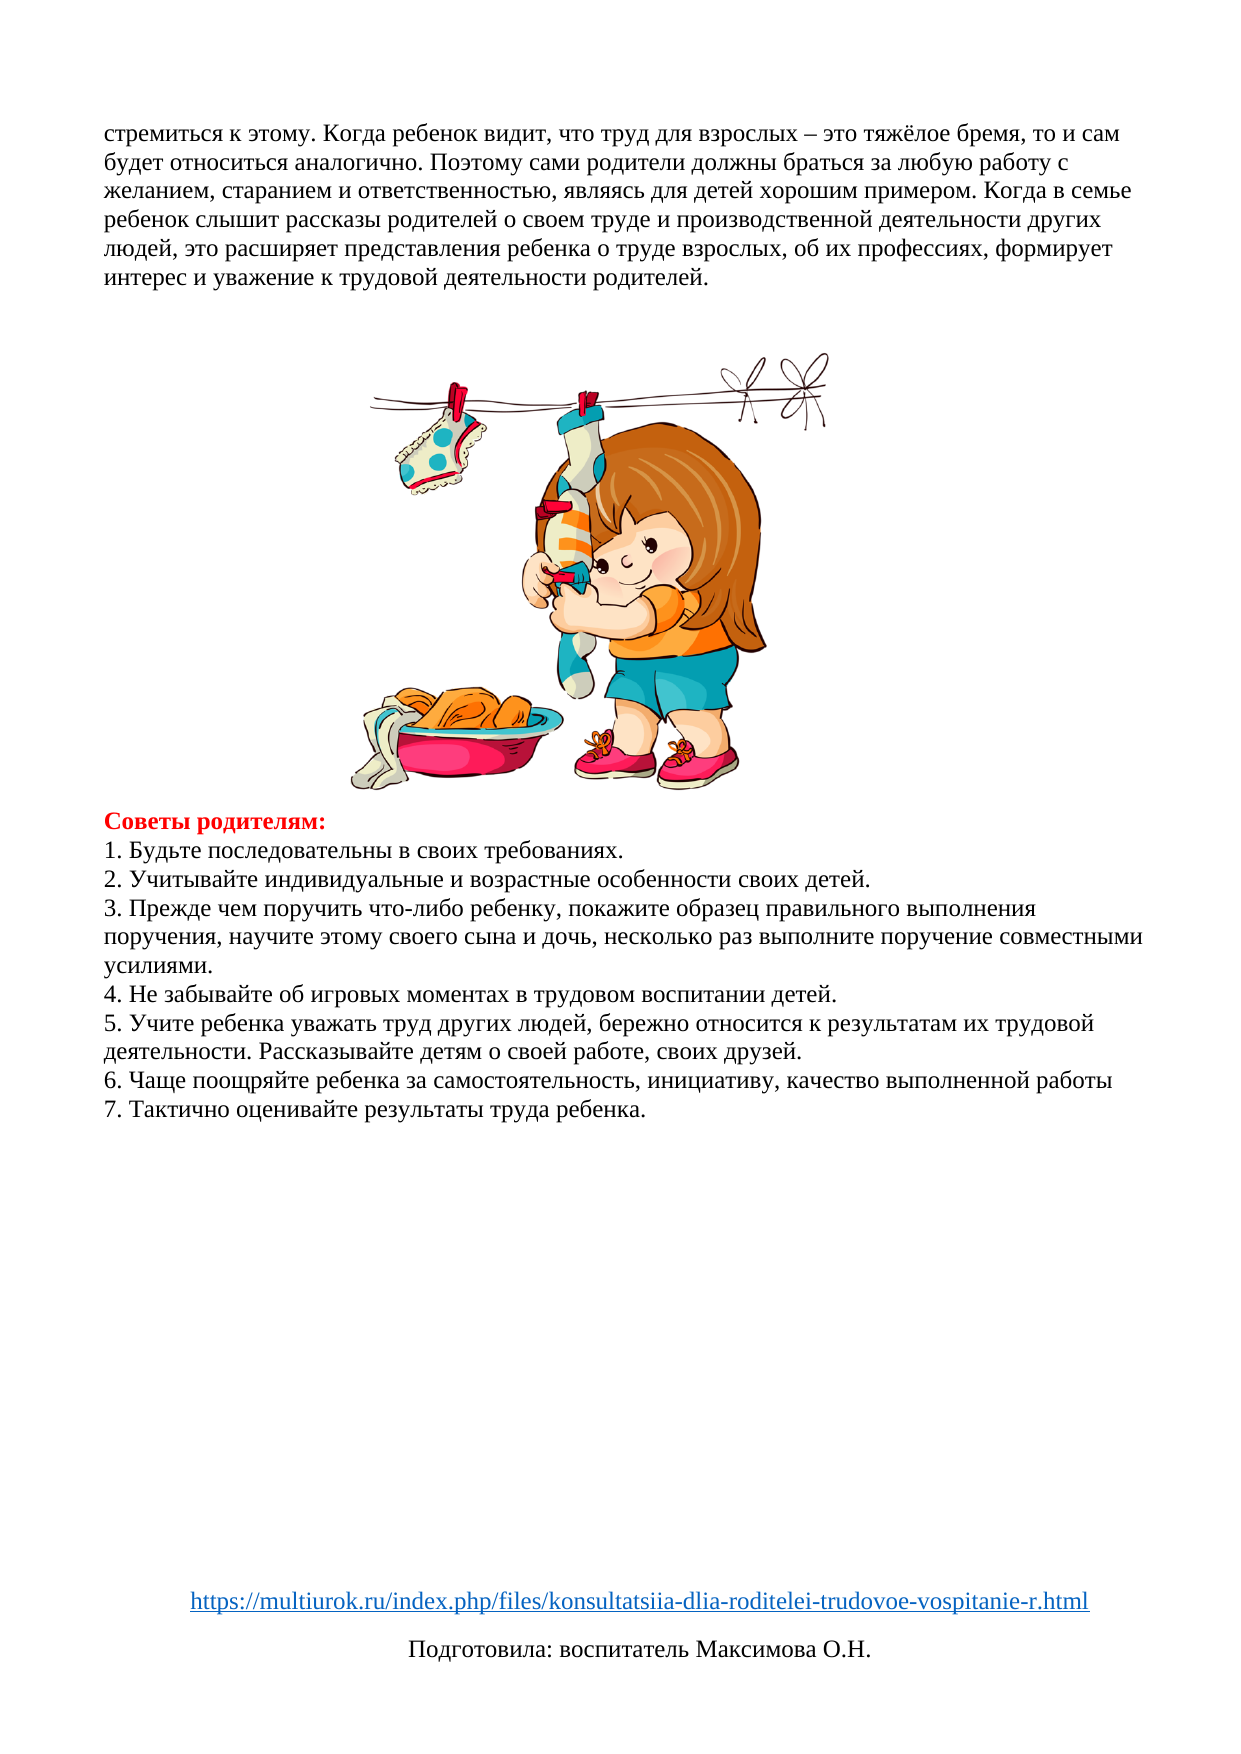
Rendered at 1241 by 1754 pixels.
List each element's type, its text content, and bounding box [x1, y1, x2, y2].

text 5. Учите ребенка уважать труд других людей, бережно относится к результатам их трудовой деятельности. Рассказывайте детям о своей работе, своих друзей. [103, 1008, 1152, 1065]
picture [326, 333, 846, 807]
text 7. Тактично оценивайте результаты труда ребенка. [103, 1094, 1152, 1123]
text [103, 118, 1152, 291]
text 2. Учитывайте индивидуальные и возрастные особенности своих детей. [103, 864, 1152, 893]
text 4. Не забывайте об игровых моментах в трудовом воспитании детей. [103, 979, 1152, 1008]
text 6. Чаще поощряйте ребенка за самостоятельность, инициативу, качество выполненной работы [103, 1065, 1152, 1094]
text 3. Прежде чем поручить что-либо ребенку, покажите образец правильного выполнения поручения, научите этому своего сына и дочь, несколько раз выполните поручение совместными усилиями. [103, 893, 1152, 979]
text 1. Будьте последовательны в своих требованиях. [103, 835, 1152, 864]
